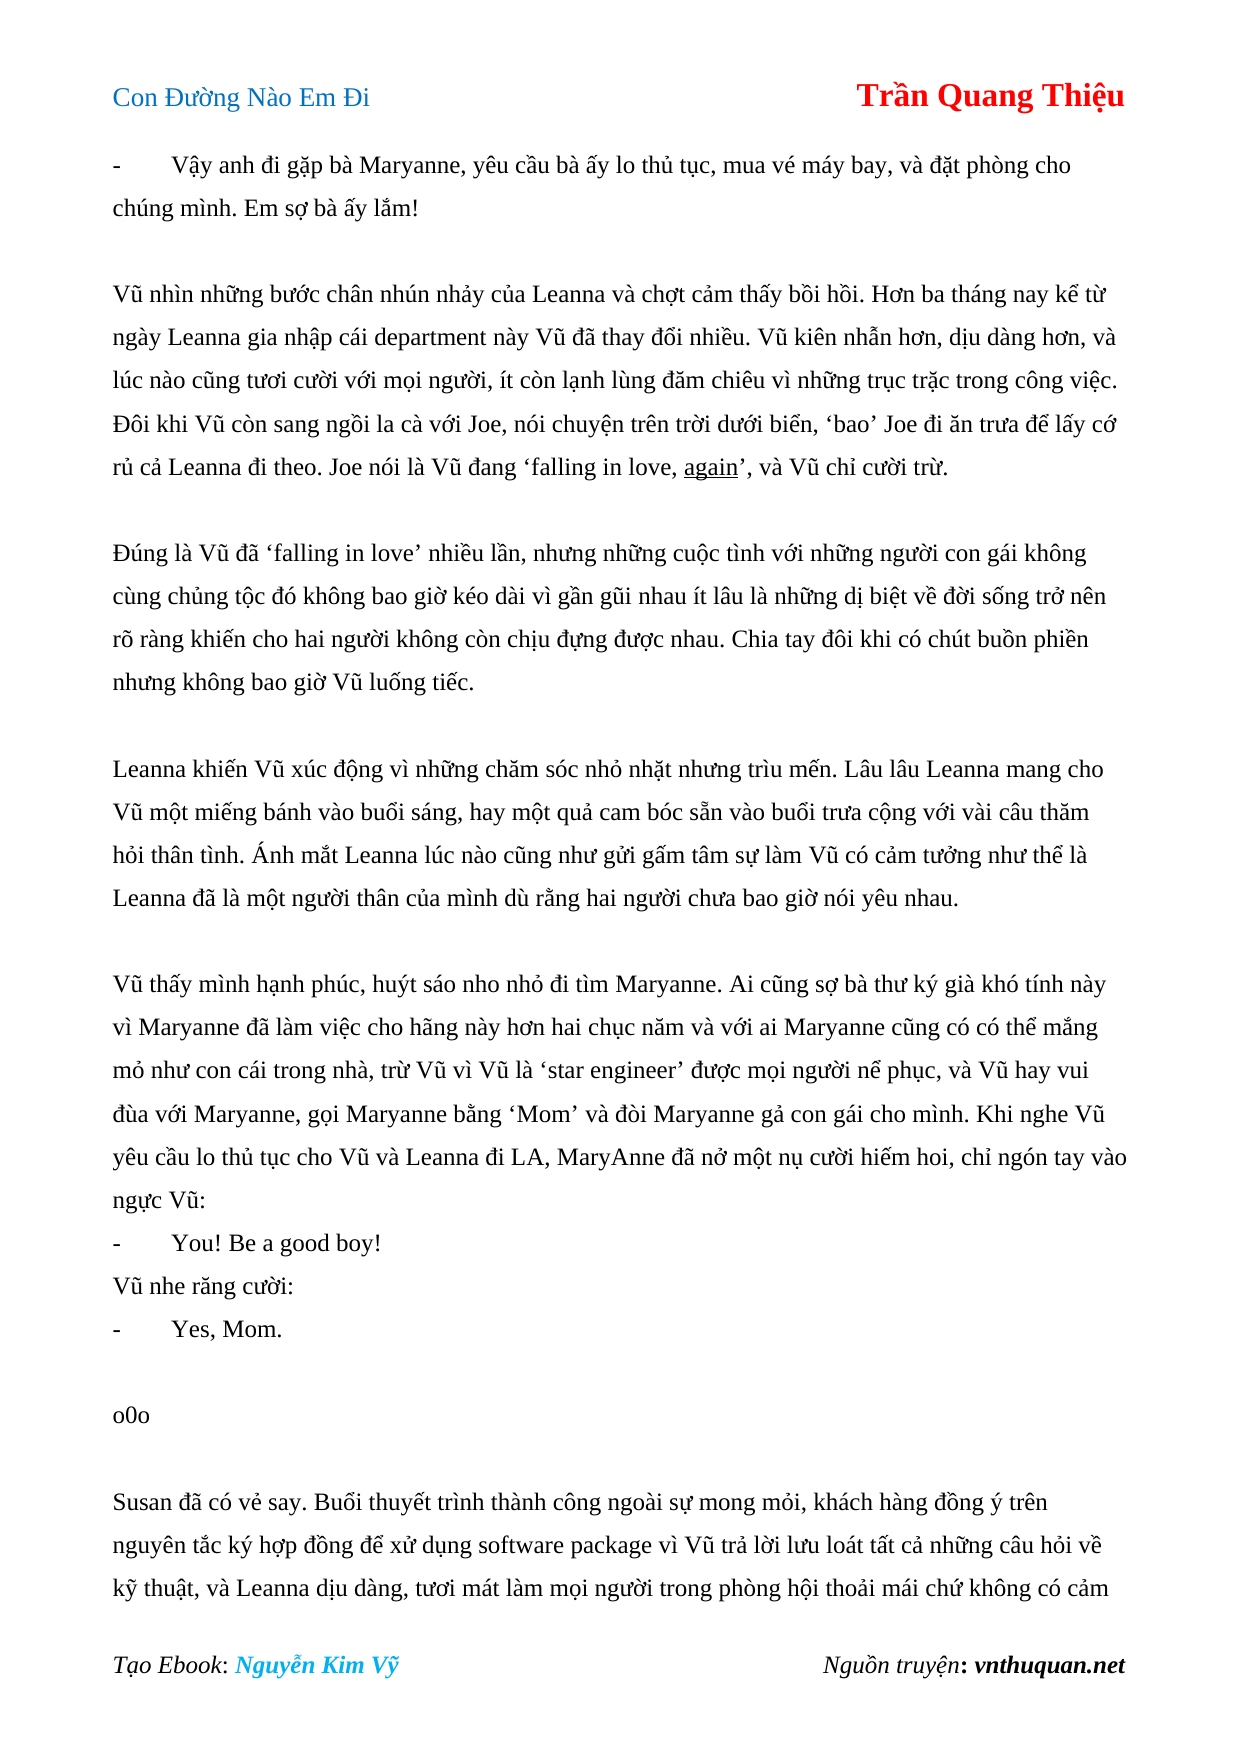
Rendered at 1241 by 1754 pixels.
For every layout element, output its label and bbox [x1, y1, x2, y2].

text [112, 150, 1128, 1602]
